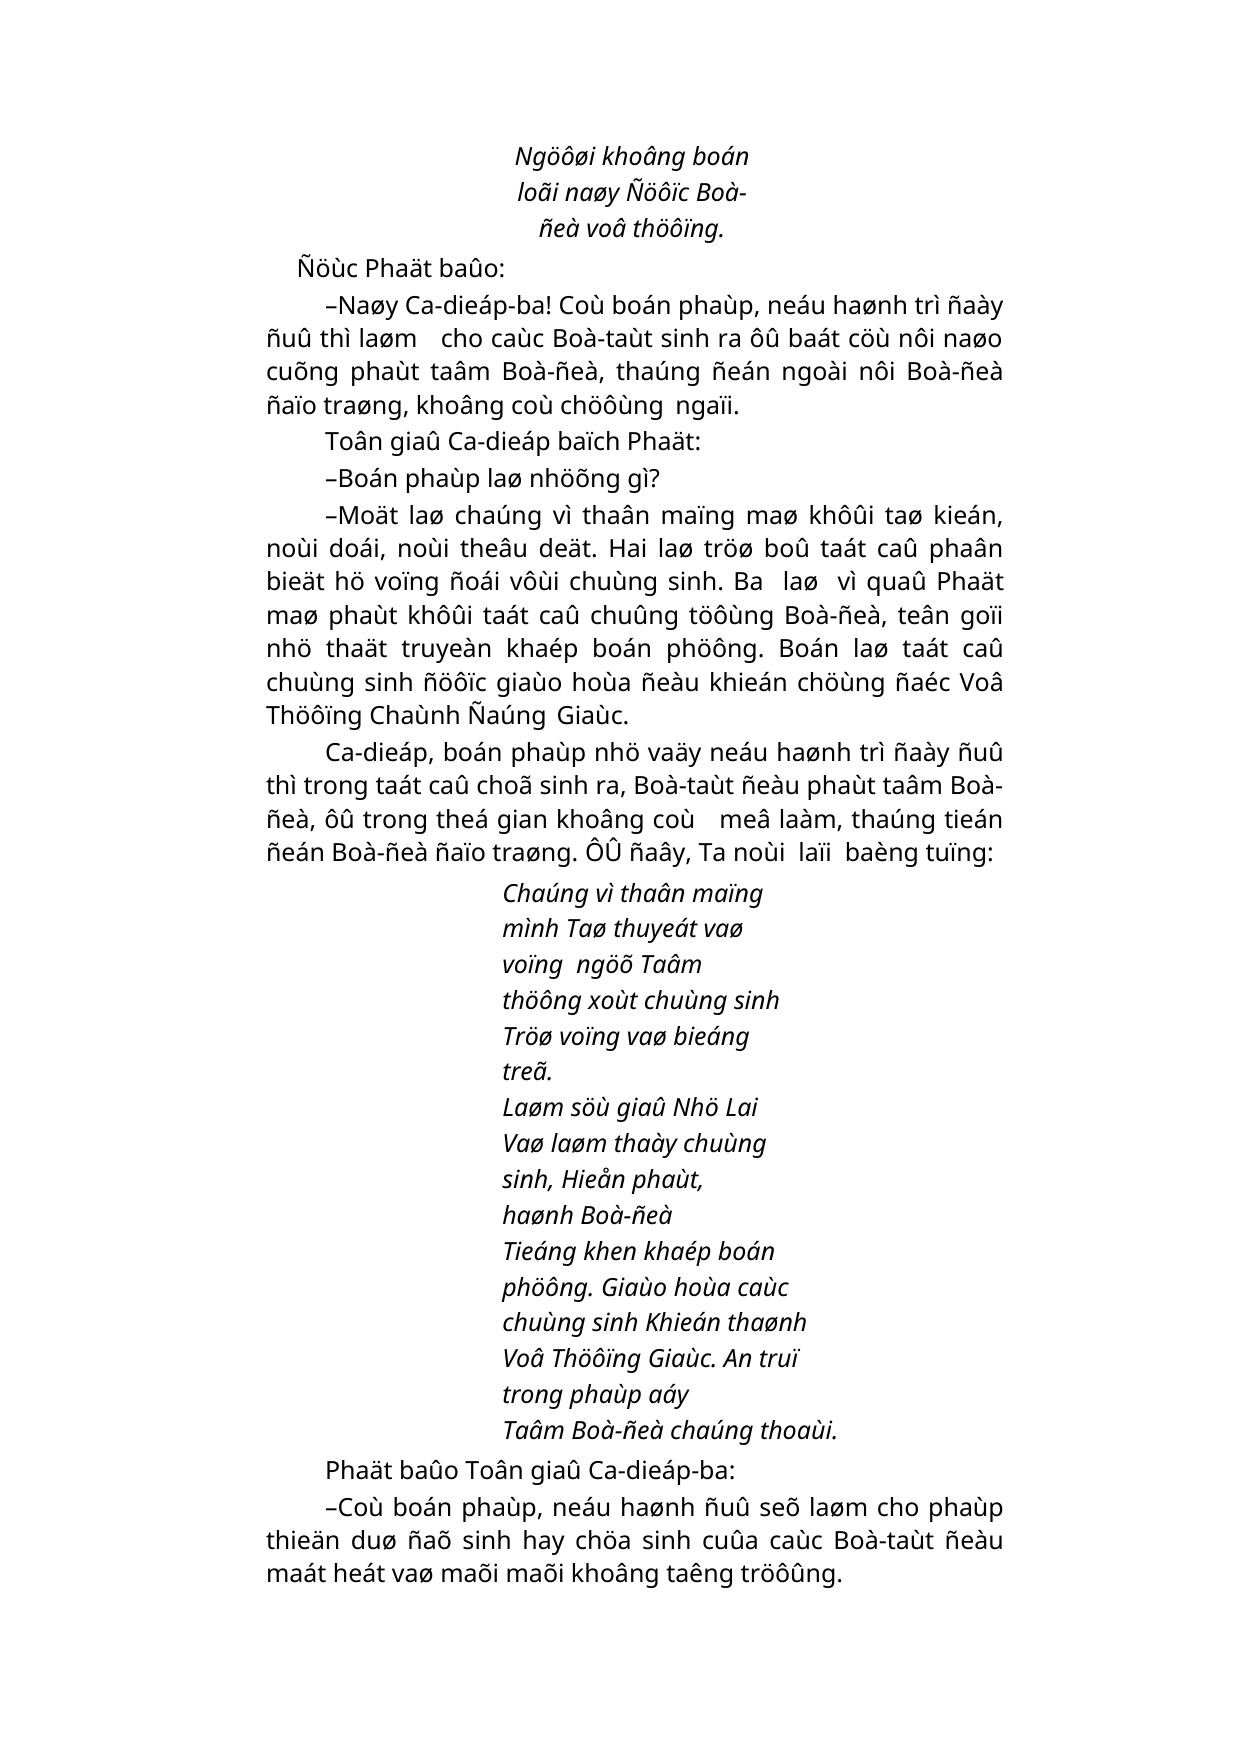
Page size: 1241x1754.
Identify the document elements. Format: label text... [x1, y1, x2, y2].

text –Boán phaùp laø nhöõng gì? [325, 461, 1065, 495]
text –Naøy Ca-dieáp-ba! Coù boán phaùp, neáu haønh trì ñaày ñuû thì laøm cho caùc Boà-taùt sinh ra ôû baát cöù nôi naøo cuõng phaùt taâm Boà-ñeà, thaúng ñeán ngoài nôi Boà-ñeà ñaïo traøng, khoâng coù chöôùng ngaïi. [266, 288, 1004, 421]
text Chaúng vì thaân maïng mình Taø thuyeát vaø voïng ngöõ Taâm thöông xoùt chuùng sinh Tröø voïng vaø bieáng treã. [502, 875, 783, 1088]
text Toân giaû Ca-dieáp baïch Phaät: [325, 424, 1065, 458]
text Phaät baûo Toân giaû Ca-dieáp-ba: [325, 1453, 1065, 1487]
text –Moät laø chaúng vì thaân maïng maø khôûi taø kieán, noùi doái, noùi theâu deät. Hai laø tröø boû taát caû phaân bieät hö voïng ñoái vôùi chuùng sinh. Ba laø vì quaû Phaät maø phaùt khôûi taát caû chuûng töôùng Boà-ñeà, teân goïi nhö thaät truyeàn khaép boán phöông. Boán laø taát caû chuùng sinh ñöôïc giaùo hoùa ñeàu khieán chöùng ñaéc Voâ Thöôïng Chaùnh Ñaúng Giaùc. [266, 498, 1004, 732]
text Laøm söù giaû Nhö Lai [502, 1090, 1065, 1124]
text Ca-dieáp, boán phaùp nhö vaäy neáu haønh trì ñaày ñuû thì trong taát caû choã sinh ra, Boà-taùt ñeàu phaùt taâm Boà-ñeà, ôû trong theá gian khoâng coù meâ laàm, thaúng tieán ñeán Boà-ñeà ñaïo traøng. ÔÛ ñaây, Ta noùi laïi baèng tuïng: [266, 735, 1004, 869]
text Taâm Boà-ñeà chaúng thoaùi. [502, 1412, 1065, 1446]
text –Coù boán phaùp, neáu haønh ñuû seõ laøm cho phaùp thieän duø ñaõ sinh hay chöa sinh cuûa caùc Boà-taùt ñeàu maát heát vaø maõi maõi khoâng taêng tröôûng. [266, 1490, 1004, 1590]
text Ngöôøi khoâng boán loãi naøy Ñöôïc Boà-ñeà voâ thöôïng. [503, 139, 761, 244]
text Ñöùc Phaät baûo: [295, 251, 506, 284]
text Vaø laøm thaày chuùng sinh, Hieån phaùt, haønh Boà-ñeà [502, 1126, 767, 1231]
text Tieáng khen khaép boán phöông. Giaùo hoùa caùc chuùng sinh Khieán thaønh Voâ Thöôïng Giaùc. An truï trong phaùp aáy [502, 1233, 816, 1410]
